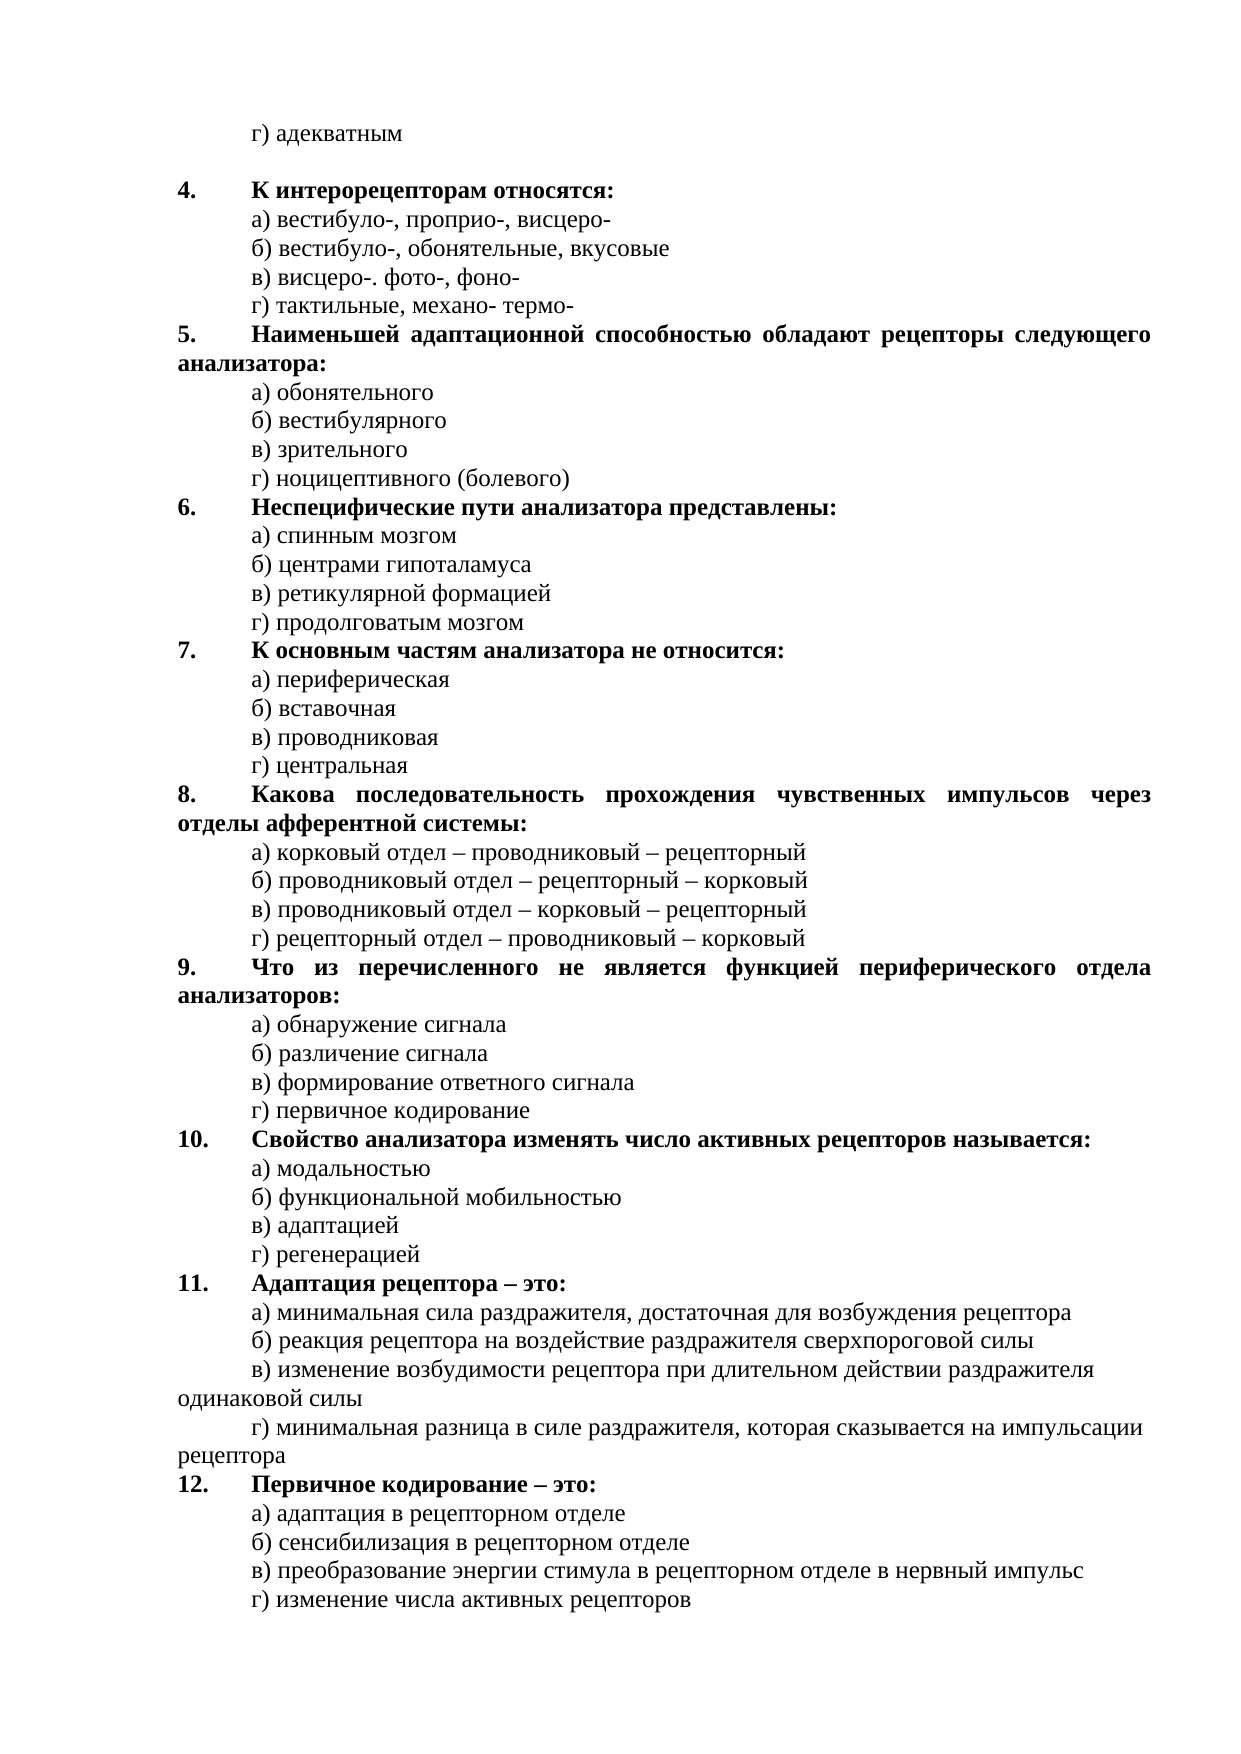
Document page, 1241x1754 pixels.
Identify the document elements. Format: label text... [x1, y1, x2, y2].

text б) различение сигнала [177, 1038, 1152, 1067]
text в) проводниковый отдел – корковый – рецепторный [177, 894, 1152, 923]
text а) спинным мозгом [177, 521, 1152, 549]
text а) модальностью [177, 1153, 1152, 1182]
list К интерорецепторам относятся: [177, 176, 1152, 204]
text а) минимальная сила раздражителя, достаточная для возбуждения рецептора [177, 1297, 1152, 1326]
text а) периферическая [177, 664, 1152, 693]
text б) функциональной мобильностью [177, 1182, 1152, 1211]
text б) центрами гипоталамуса [177, 549, 1152, 578]
text г) центральная [177, 751, 1152, 779]
text в) преобразование энергии стимула в рецепторном отделе в нервный импульс [177, 1556, 1152, 1584]
text г) регенерацией [177, 1239, 1152, 1268]
list Наименьшей адаптационной способностью обладают рецепторы следующего анализатора: [177, 319, 1152, 377]
text б) вестибулярного [177, 406, 1152, 434]
list Что из перечисленного не является функцией периферического отдела анализаторов: [177, 952, 1152, 1009]
text а) корковый отдел – проводниковый – рецепторный [177, 837, 1152, 866]
text б) сенсибилизация в рецепторном отделе [177, 1527, 1152, 1556]
list Адаптация рецептора – это: [177, 1268, 1152, 1297]
text б) вестибуло-, обонятельные, вкусовые [177, 233, 1152, 262]
text г) изменение числа активных рецепторов [177, 1584, 1152, 1613]
text в) проводниковая [177, 722, 1152, 751]
text г) адекватным [177, 118, 1152, 147]
list Первичное кодирование – это: [177, 1469, 1152, 1498]
text а) адаптация в рецепторном отделе [177, 1498, 1152, 1527]
list Неспецифические пути анализатора представлены: [177, 492, 1152, 521]
text в) изменение возбудимости рецептора при длительном действии раздражителя одинаковой силы [177, 1354, 1152, 1412]
text г) рецепторный отдел – проводниковый – корковый [177, 923, 1152, 952]
text б) реакция рецептора на воздействие раздражителя сверхпороговой силы [177, 1326, 1152, 1354]
text б) вставочная [177, 693, 1152, 722]
text а) обонятельного [177, 377, 1152, 406]
text г) продолговатым мозгом [177, 607, 1152, 636]
text г) ноцицептивного (болевого) [177, 463, 1152, 492]
text а) вестибуло-, проприо-, висцеро- [177, 204, 1152, 233]
text г) тактильные, механо- термо- [177, 291, 1152, 319]
text в) зрительного [177, 434, 1152, 463]
text в) адаптацией [177, 1211, 1152, 1239]
text в) формирование ответного сигнала [177, 1067, 1152, 1096]
text а) обнаружение сигнала [177, 1009, 1152, 1038]
text в) ретикулярной формацией [177, 578, 1152, 607]
text в) висцеро-. фото-, фоно- [177, 262, 1152, 291]
list К основным частям анализатора не относится: [177, 636, 1152, 664]
list Свойство анализатора изменять число активных рецепторов называется: [177, 1124, 1152, 1153]
text г) первичное кодирование [177, 1096, 1152, 1124]
list Какова последовательность прохождения чувственных импульсов через отделы афферентной системы: [177, 779, 1152, 837]
text г) минимальная разница в силе раздражителя, которая сказывается на импульсации рецептора [177, 1412, 1152, 1469]
text б) проводниковый отдел – рецепторный – корковый [177, 866, 1152, 894]
